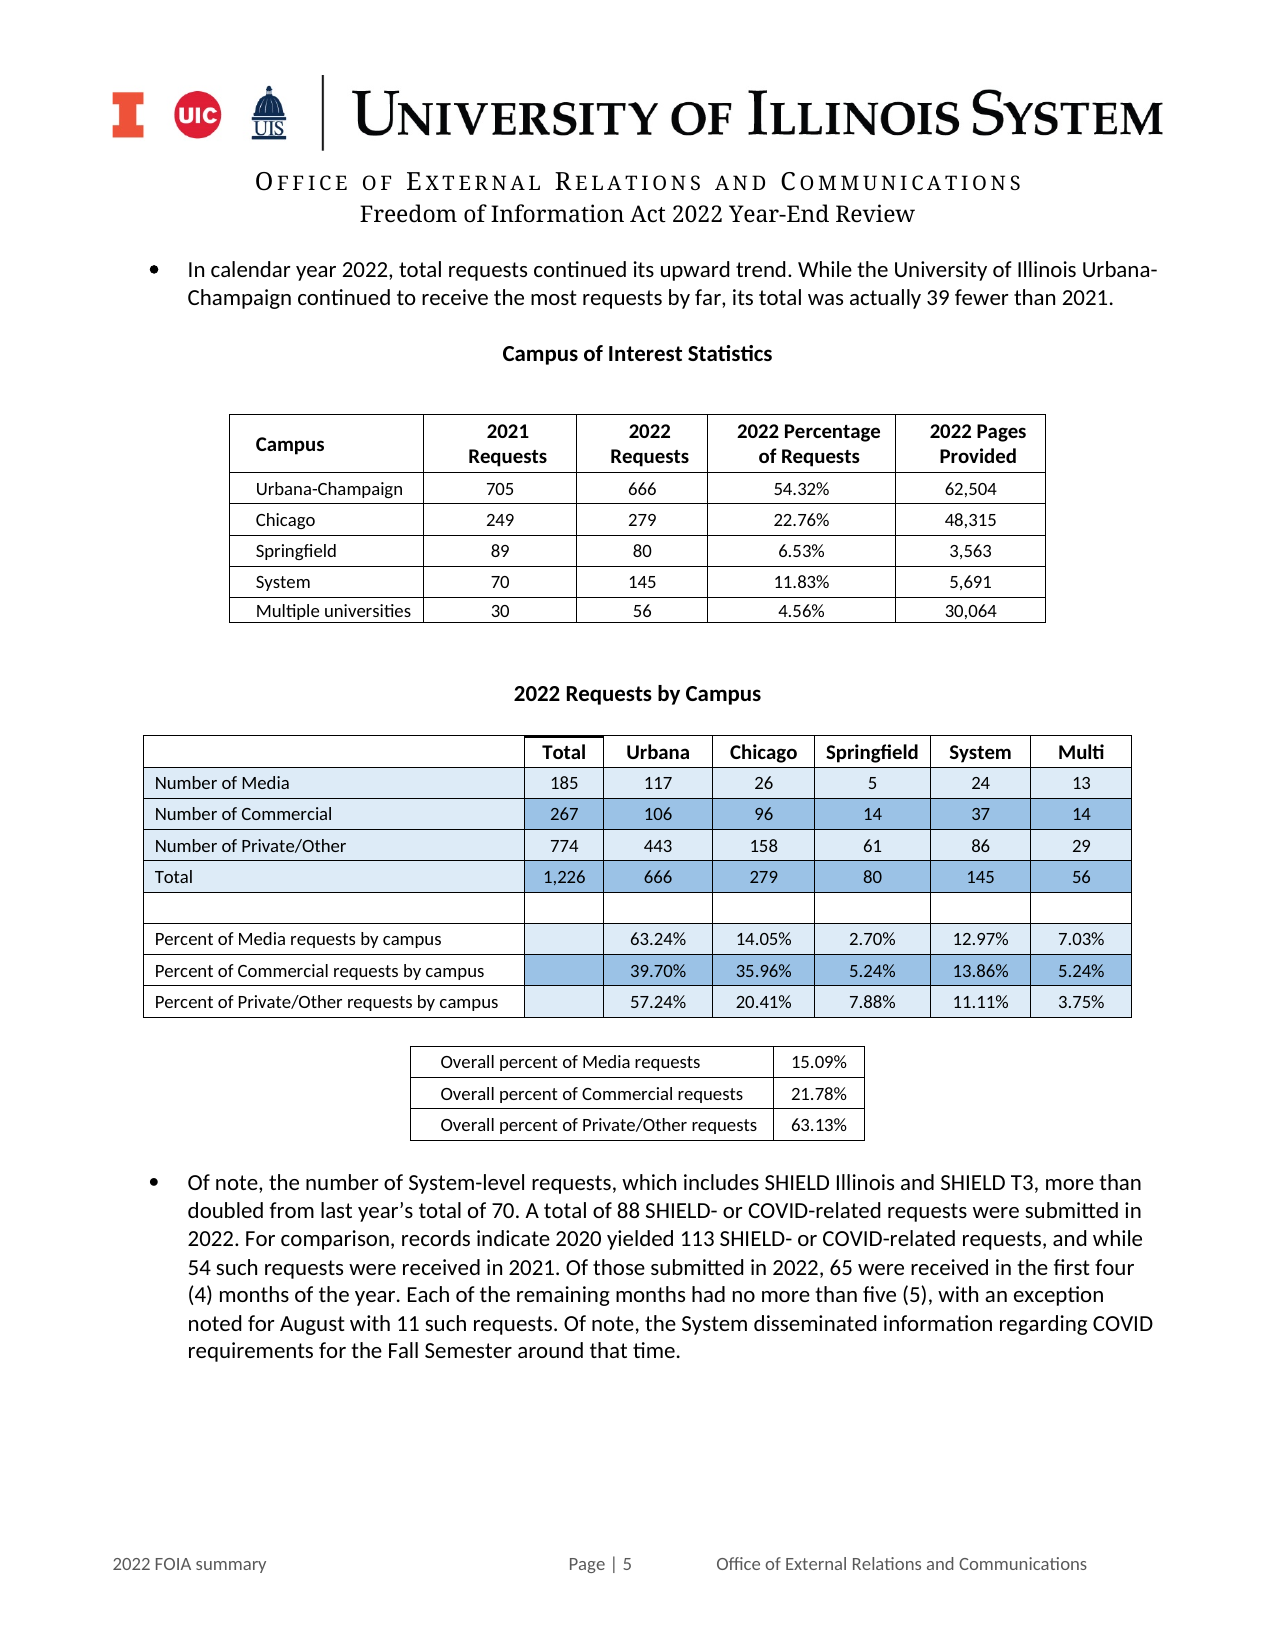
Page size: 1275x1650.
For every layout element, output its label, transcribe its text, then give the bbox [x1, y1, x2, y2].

table_cell 279 [577, 504, 707, 534]
table_header Chicago [713, 736, 814, 767]
table_cell 6.53% [708, 536, 895, 566]
table_cell 80 [577, 536, 707, 566]
table_cell 62,504 [896, 473, 1045, 503]
table_cell 4.56% [708, 598, 895, 622]
table_cell 63.13% [774, 1109, 864, 1139]
picture [112, 75, 1163, 151]
table_header Overall percent of Media requests [411, 1047, 773, 1077]
table_cell 3,563 [896, 536, 1045, 566]
list In calendar year 2022, total requests continued its upward trend. While the University of Illinois Urbana-Champaign continued to receive the most requests by far, its total was actually 39 fewer than 2021. [150, 255, 1162, 311]
table_cell 2.70% [815, 924, 930, 954]
table_cell 158 [713, 830, 814, 860]
table_cell 26 [713, 768, 814, 798]
table_cell 35.96% [713, 955, 814, 985]
table_cell 267 [525, 799, 603, 829]
table_header Campus [230, 415, 423, 472]
table_cell Number of Commercial [144, 799, 524, 829]
table_cell [525, 893, 603, 923]
table_cell 5 [815, 768, 930, 798]
table_cell 666 [604, 861, 712, 892]
table_cell 3.75% [1031, 986, 1131, 1017]
table_cell [815, 893, 930, 923]
table_header System [931, 736, 1030, 767]
list Of note, the number of System-level requests, which includes SHIELD Illinois and SHIELD T3, more than doubled from last year’s total of 70. A total of 88 SHIELD- or COVID-related requests were submitted in 2022. For comparison, records indicate 2020 yielded 113 SHIELD- or COVID-related requests, and while 54 such requests were received in 2021. Of those submitted in 2022, 65 were received in the first four (4) months of the year. Each of the remaining months had no more than five (5), with an exception noted for August with 11 such requests. Of note, the System disseminated information regarding COVID requirements for the Fall Semester around that time. [150, 1168, 1162, 1365]
table_cell 11.11% [931, 986, 1030, 1017]
table_cell [525, 924, 603, 954]
table_cell 29 [1031, 830, 1131, 860]
table_cell [713, 893, 814, 923]
table_cell Overall percent of Private/Other requests [411, 1109, 773, 1139]
table_cell 145 [931, 861, 1030, 892]
text 2022 Requests by Campus [112, 679, 1162, 707]
table_cell 13 [1031, 768, 1131, 798]
table_cell 63.24% [604, 924, 712, 954]
table_cell [1031, 893, 1131, 923]
table_cell 13.86% [931, 955, 1030, 985]
table_header 2021 Requests [424, 415, 576, 472]
table_cell 21.78% [774, 1078, 864, 1108]
table_cell 89 [424, 536, 576, 566]
table_cell 30,064 [896, 598, 1045, 622]
table_header 2022 Requests [577, 415, 707, 472]
table_header [144, 736, 524, 767]
table_cell 22.76% [708, 504, 895, 534]
table_cell 37 [931, 799, 1030, 829]
table_cell Urbana-Champaign [230, 473, 423, 503]
table_cell 24 [931, 768, 1030, 798]
table_cell 20.41% [713, 986, 814, 1017]
table_cell 54.32% [708, 473, 895, 503]
table_header 2022 Pages Provided [896, 415, 1045, 472]
table_header Springfield [815, 736, 930, 767]
table_cell [525, 955, 603, 985]
table_cell Percent of Media requests by campus [144, 924, 524, 954]
table_header 15.09% [774, 1047, 864, 1077]
table_cell 56 [577, 598, 707, 622]
table_cell 145 [577, 567, 707, 597]
table_cell 443 [604, 830, 712, 860]
table_cell 249 [424, 504, 576, 534]
table_cell Total [144, 861, 524, 892]
table_cell Springfield [230, 536, 423, 566]
table_cell 5.24% [1031, 955, 1131, 985]
table_cell [604, 893, 712, 923]
table_cell Multiple universities [230, 598, 423, 622]
table_cell [144, 893, 524, 923]
table_header Urbana [604, 736, 712, 767]
table_cell 5.24% [815, 955, 930, 985]
table_cell 56 [1031, 861, 1131, 892]
table_header Total [525, 738, 603, 767]
table_cell 705 [424, 473, 576, 503]
table_cell Percent of Commercial requests by campus [144, 955, 524, 985]
table_cell 96 [713, 799, 814, 829]
table_cell Percent of Private/Other requests by campus [144, 986, 524, 1017]
table_cell 117 [604, 768, 712, 798]
table_cell System [230, 567, 423, 597]
table_cell 14 [1031, 799, 1131, 829]
table_cell 14.05% [713, 924, 814, 954]
text Campus of Interest Statistics [112, 339, 1162, 367]
table_cell 39.70% [604, 955, 712, 985]
table_cell 1,226 [525, 861, 603, 892]
table_cell Chicago [230, 504, 423, 534]
table_cell 11.83% [708, 567, 895, 597]
table_cell 80 [815, 861, 930, 892]
table_cell Number of Private/Other [144, 830, 524, 860]
table_cell 279 [713, 861, 814, 892]
table_cell 14 [815, 799, 930, 829]
table_cell Overall percent of Commercial requests [411, 1078, 773, 1108]
table_cell 7.88% [815, 986, 930, 1017]
table_header 2022 Percentage of Requests [708, 415, 895, 472]
table_cell 30 [424, 598, 576, 622]
table_cell 48,315 [896, 504, 1045, 534]
table_cell 666 [577, 473, 707, 503]
table_cell 106 [604, 799, 712, 829]
table_cell 57.24% [604, 986, 712, 1017]
table_cell 5,691 [896, 567, 1045, 597]
table_cell 86 [931, 830, 1030, 860]
table_cell 185 [525, 768, 603, 798]
table_cell 12.97% [931, 924, 1030, 954]
table_cell [931, 893, 1030, 923]
table_cell 7.03% [1031, 924, 1131, 954]
table_cell 70 [424, 567, 576, 597]
table_cell 61 [815, 830, 930, 860]
table_header Multi [1031, 736, 1131, 767]
table_cell 774 [525, 830, 603, 860]
table_cell [525, 986, 603, 1017]
table_cell Number of Media [144, 768, 524, 798]
